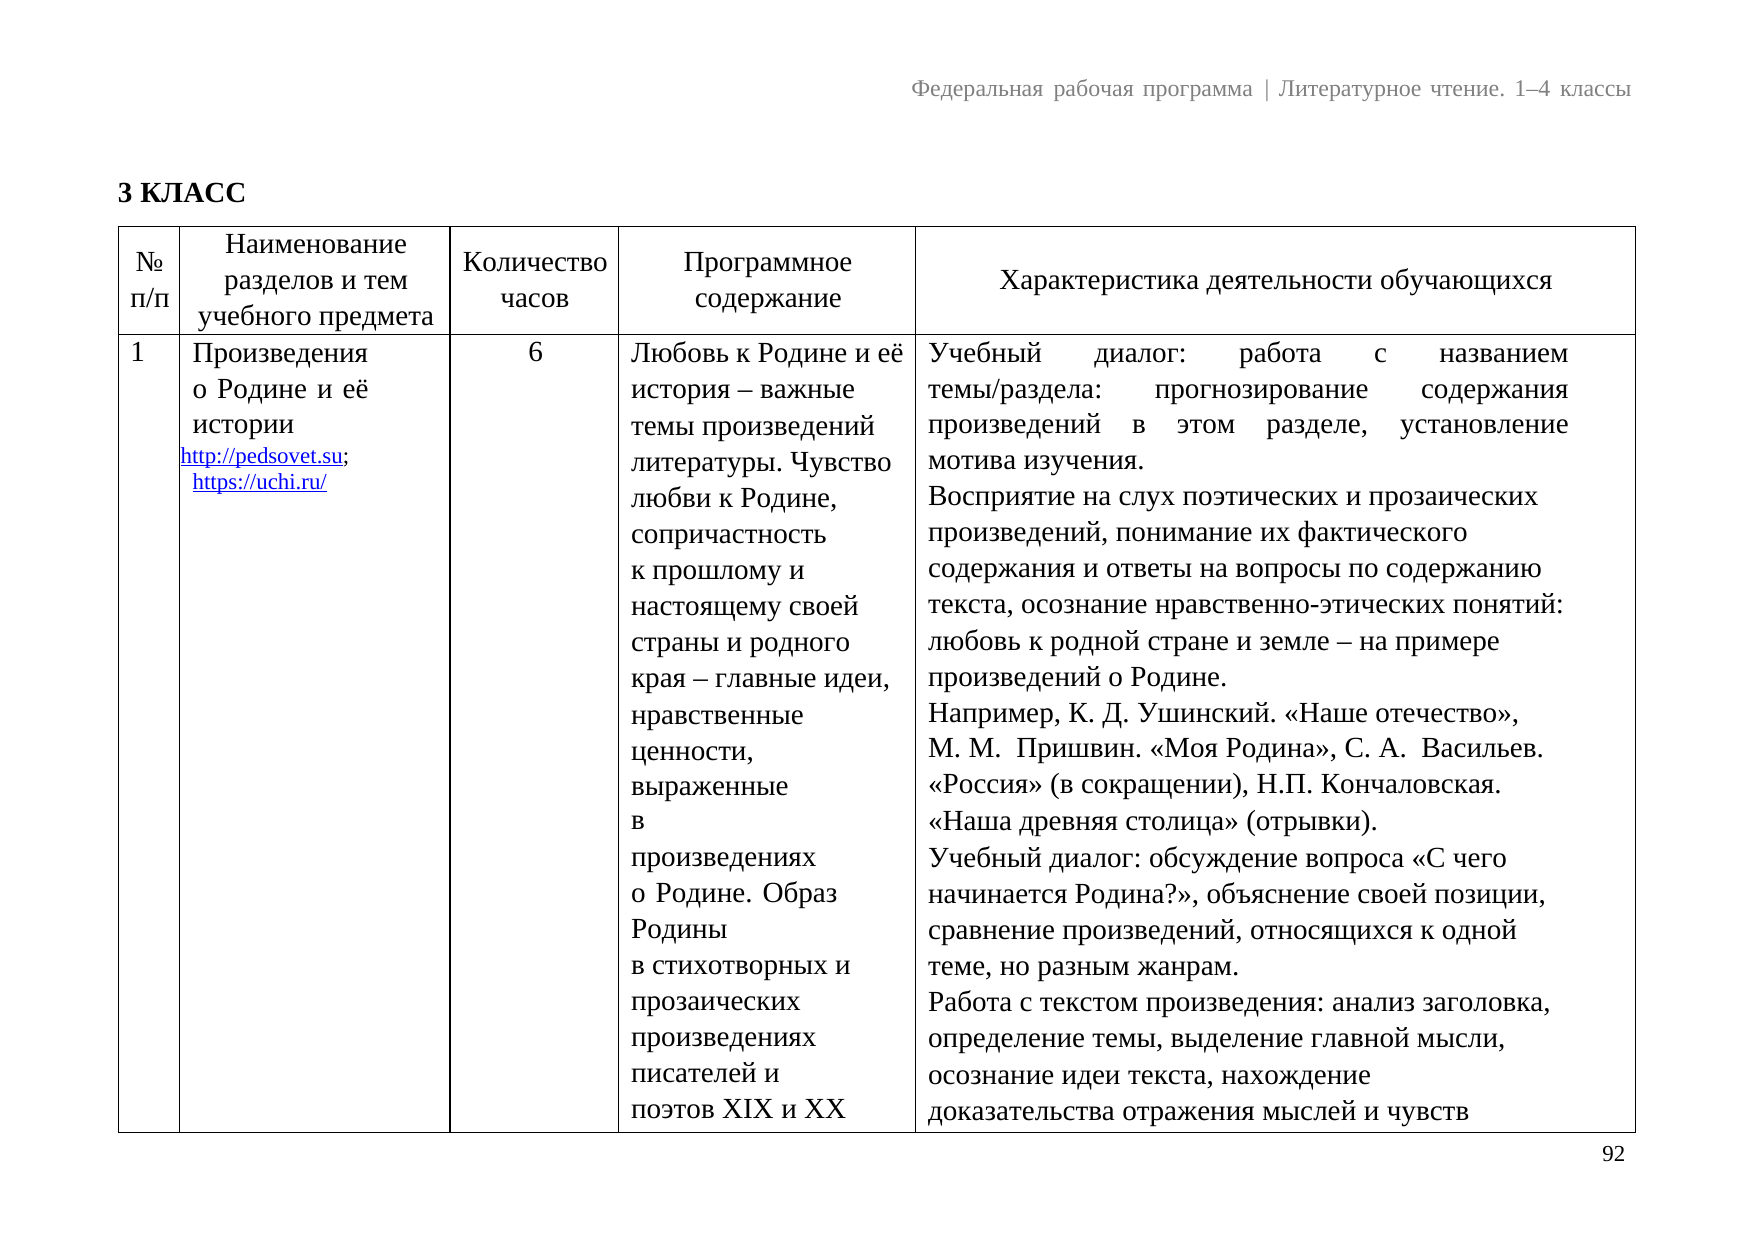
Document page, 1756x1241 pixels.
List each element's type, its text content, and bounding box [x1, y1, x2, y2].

table_cell 6 [451, 335, 618, 1132]
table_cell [916, 335, 1635, 1132]
table_header Характеристика деятельности обучающихся [916, 227, 1635, 334]
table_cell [180, 335, 449, 1132]
table_cell 1 [119, 335, 179, 1132]
table_header Программное содержание [619, 227, 915, 334]
subtitle КЛАСС [118, 175, 1653, 209]
table_header Количество часов [451, 227, 618, 334]
table_header Наименование разделов и тем учебного предмета [180, 227, 449, 334]
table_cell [619, 335, 915, 1132]
table_header № п/п [119, 227, 179, 334]
